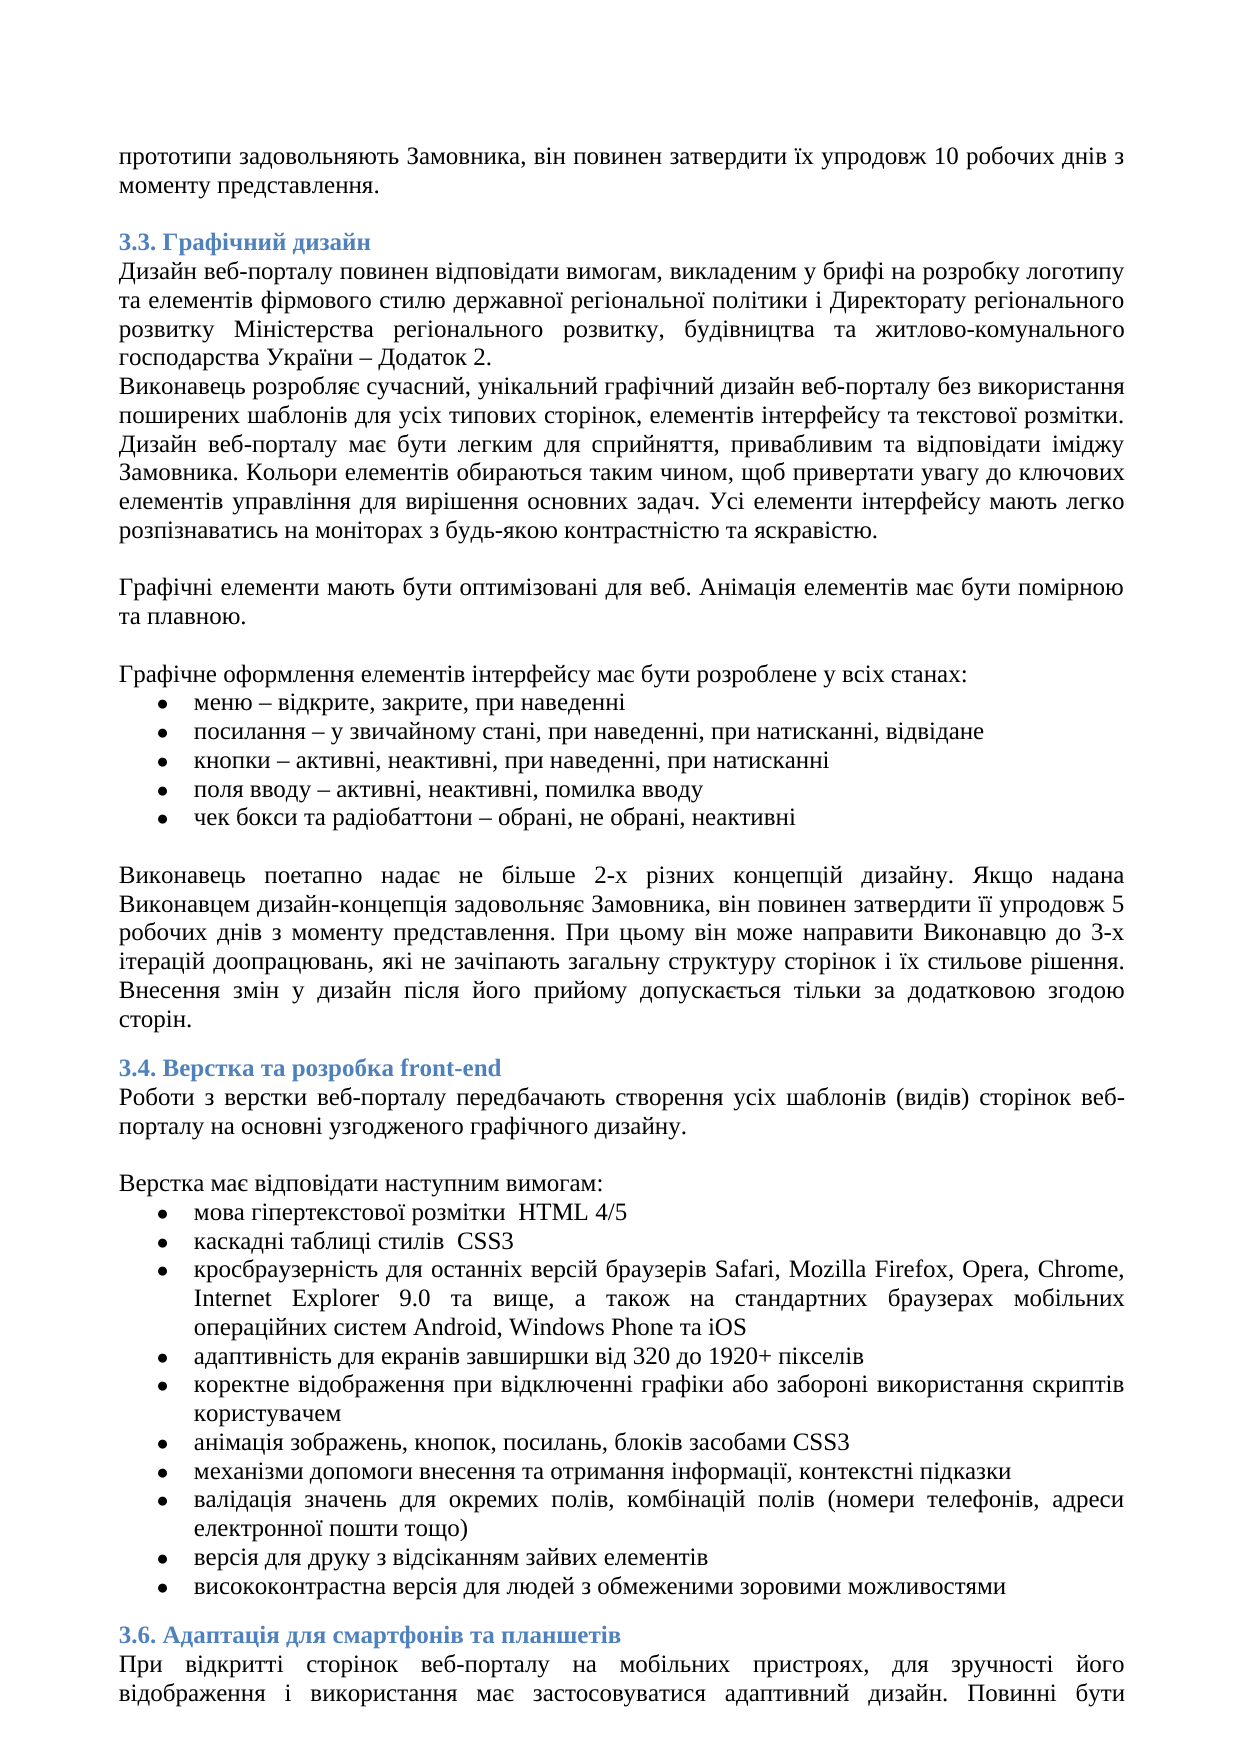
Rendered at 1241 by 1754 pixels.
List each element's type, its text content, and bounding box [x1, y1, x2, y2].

list посилання – у звичайному стані, при наведенні, при натисканні, відвідане [156, 716, 1126, 745]
list кросбраузерність для останніх версій браузерів Safari, Mozilla Firefox, Opera, Chrome, Internet Explorer 9.0 та вище, а також на стандартних браузерах мобільних операційних систем Android, Windows Phone та iOS [156, 1254, 1126, 1341]
list висококонтрастна версія для людей з обмеженими зоровими можливостями [156, 1571, 1126, 1599]
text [119, 141, 1126, 199]
list кнопки – активні, неактивні, при наведенні, при натисканні [156, 745, 1126, 774]
text Графічні елементи мають бути оптимізовані для веб. Анімація елементів має бути помірною та плавною. [119, 572, 1126, 630]
text 3.3. Графічний дизайн [119, 227, 1126, 256]
text Дизайн веб-порталу повинен відповідати вимогам, викладеним у брифі на розробку логотипу та елементів фірмового стилю державної регіональної політики і Директорату регіонального розвитку Міністерства регіонального розвитку, будівництва та житлово-комунального господарства України – Додаток 2. [119, 256, 1126, 371]
list мова гіпертекстової розмітки HTML 4/5 [156, 1197, 1126, 1226]
text Роботи з верстки веб-порталу передбачають створення усіх шаблонів (видів) сторінок веб-порталу на основні узгодженого графічного дизайну. [119, 1082, 1126, 1139]
list коректне відображення при відключенні графіки або забороні використання скриптів користувачем [156, 1369, 1126, 1427]
subtitle 3.4. Верстка та розробка front-end [119, 1053, 1126, 1082]
list механізми допомоги внесення та отримання інформації, контекстні підказки [156, 1456, 1126, 1484]
text Виконавець поетапно надає не більше 2-х різних концепцій дизайну. Якщо надана Виконавцем дизайн-концепція задовольняє Замовника, він повинен затвердити її упродовж 5 робочих днів з моменту представлення. При цьому він може направити Виконавцю до 3-х ітерацій доопрацювань, які не зачіпають загальну структуру сторінок і їх стильове рішення. Внесення змін у дизайн після його прийому допускається тільки за додатковою згодою сторін. [119, 860, 1126, 1032]
text Графічне оформлення елементів інтерфейсу має бути розроблене у всіх станах: [119, 659, 1126, 687]
text Виконавець розробляє сучасний, унікальний графічний дизайн веб-порталу без використання поширених шаблонів для усіх типових сторінок, елементів інтерфейсу та текстової розмітки. Дизайн веб-порталу має бути легким для сприйняття, привабливим та відповідати іміджу Замовника. Кольори елементів обираються таким чином, щоб привертати увагу до ключових елементів управління для вирішення основних задач. Усі елементи інтерфейсу мають легко розпізнаватись на моніторах з будь-якою контрастністю та яскравістю. [119, 371, 1126, 544]
list поля вводу – активні, неактивні, помилка вводу [156, 774, 1126, 802]
list адаптивність для екранів завширшки від 320 до 1920+ пікселів [156, 1341, 1126, 1369]
subtitle 3.6. Адаптація для смартфонів та планшетів [119, 1620, 1126, 1649]
list меню – відкрите, закрите, при наведенні [156, 687, 1126, 716]
list валідація значень для окремих полів, комбінацій полів (номери телефонів, адреси електронної пошти тощо) [156, 1484, 1126, 1542]
list чек бокси та радіобаттони – обрані, не обрані, неактивні [156, 802, 1126, 831]
list версія для друку з відсіканням зайвих елементів [156, 1542, 1126, 1571]
text Верстка має відповідати наступним вимогам: [119, 1168, 1126, 1197]
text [119, 1649, 1126, 1707]
list каскадні таблиці стилів CSS3 [156, 1226, 1126, 1254]
list анімація зображень, кнопок, посилань, блоків засобами CSS3 [156, 1427, 1126, 1456]
